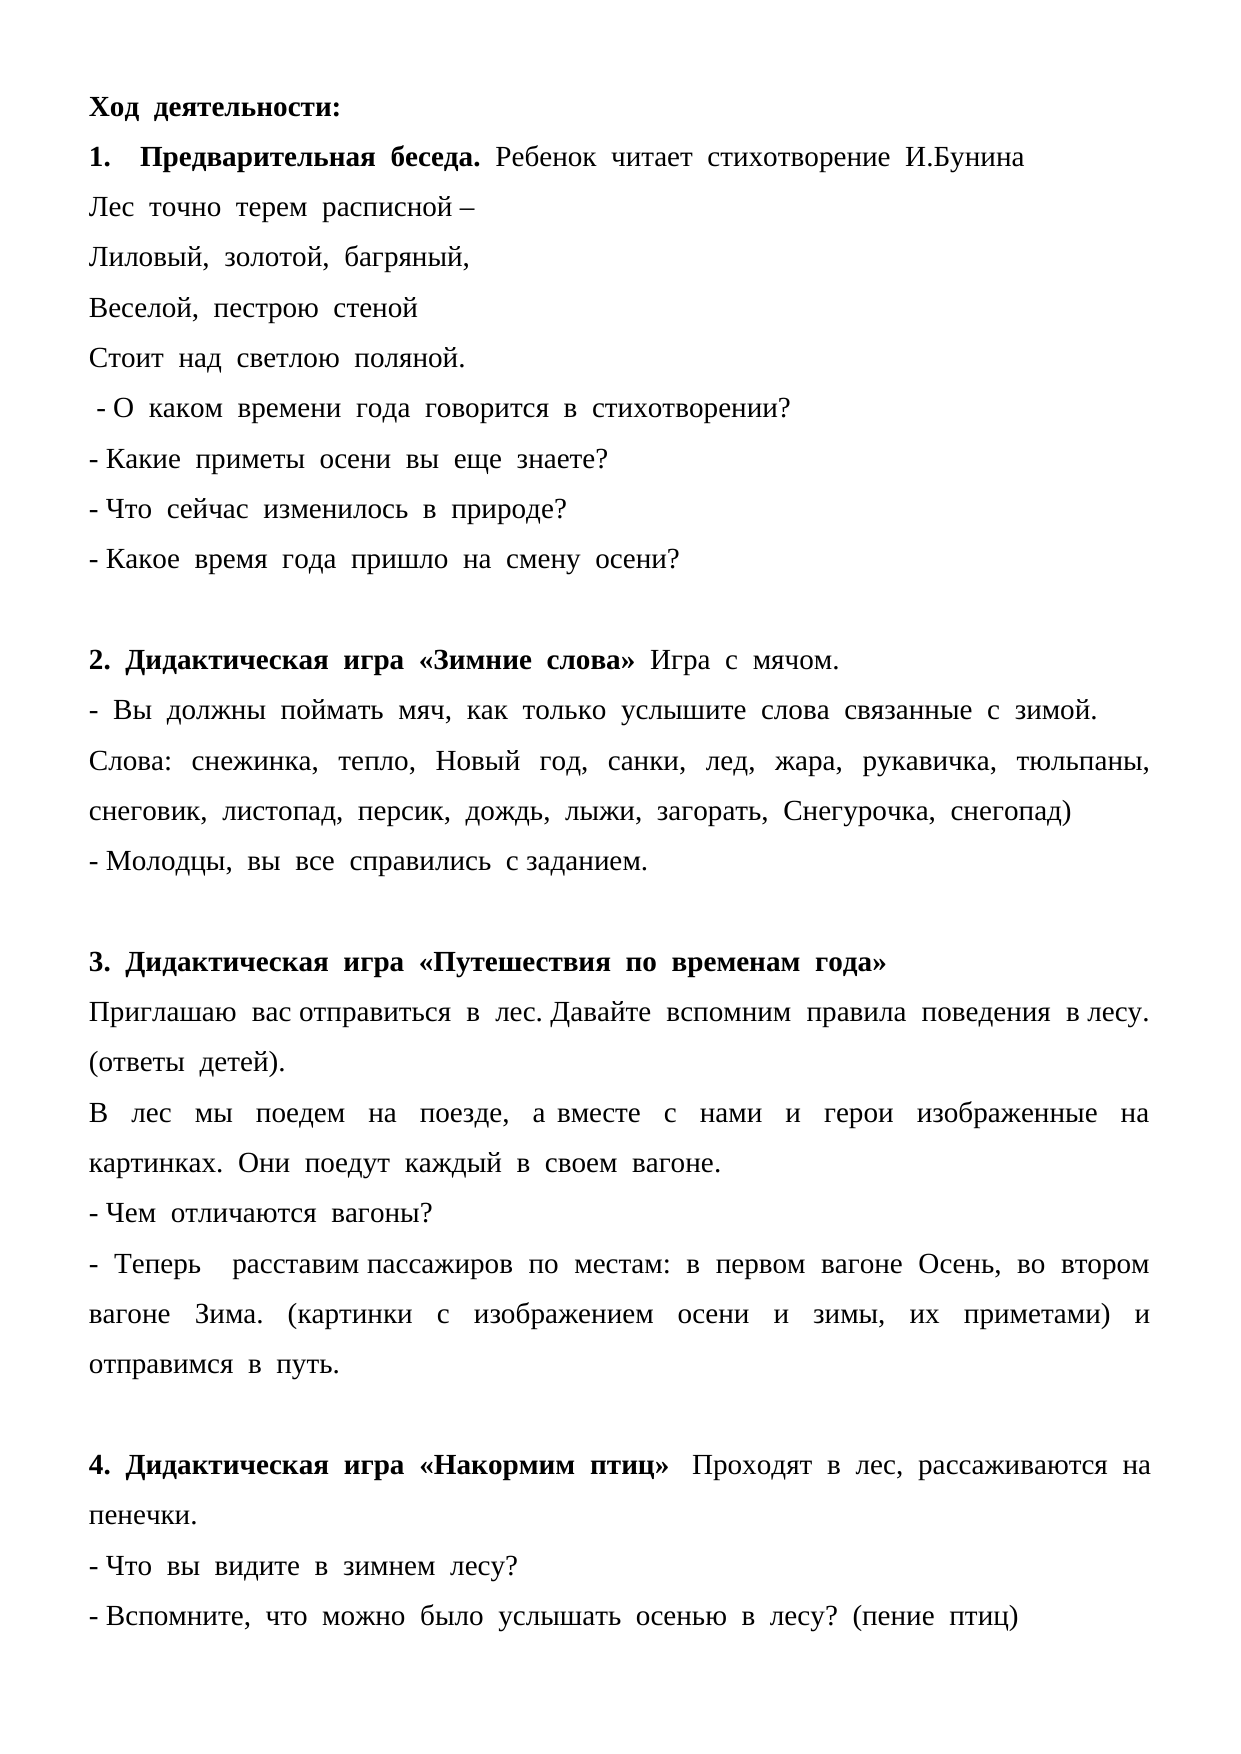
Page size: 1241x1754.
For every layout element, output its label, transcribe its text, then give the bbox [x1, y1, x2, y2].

text Стоит над светлою поляной. [89, 340, 1152, 374]
text Приглашаю вас отправиться в лес. Давайте вспомним правила поведения в лесу. (ответы детей). [89, 994, 1152, 1078]
text 1. Предварительная беседа. Ребенок читает стихотворение И.Бунина [89, 139, 1152, 172]
text - Чем отличаются вагоны? [89, 1196, 1152, 1229]
text - Что вы видите в зимнем лесу? [89, 1548, 1152, 1581]
text - Что сейчас изменилось в природе? [89, 491, 1152, 525]
text 3. Дидактическая игра «Путешествия по временам года» [89, 944, 1152, 977]
text Веселой, пестрою стеной [89, 290, 1152, 323]
text Лиловый, золотой, багряный, [89, 239, 1152, 273]
text Слова: снежинка, тепло, Новый год, санки, лед, жара, рукавичка, тюльпаны, снеговик, листопад, персик, дождь, лыжи, загорать, Снегурочка, снегопад) [89, 743, 1152, 827]
text В лес мы поедем на поезде, а вместе с нами и герои изображенные на картинках. Они поедут каждый в своем вагоне. [89, 1095, 1152, 1179]
text - Молодцы, вы все справились с заданием. [89, 843, 1152, 877]
text - Теперь расставим пассажиров по местам: в первом вагоне Осень, во втором вагоне Зима. (картинки с изображением осени и зимы, их приметами) и отправимся в путь. [89, 1246, 1152, 1380]
text - Вы должны поймать мяч, как только услышите слова связанные с зимой. [89, 692, 1152, 726]
text Лес точно терем расписной – [89, 189, 1152, 223]
text - Вспомните, что можно было услышать осенью в лесу? (пение птиц) [89, 1598, 1152, 1632]
text - Какое время года пришло на смену осени? [89, 541, 1152, 575]
text Ход деятельности: [89, 89, 1152, 122]
text - О каком времени года говорится в стихотворении? [89, 391, 1152, 424]
text 2. Дидактическая игра «Зимние слова» Игра с мячом. [89, 642, 1152, 676]
text - Какие приметы осени вы еще знаете? [89, 441, 1152, 474]
text 4. Дидактическая игра «Накормим птиц» Проходят в лес, рассаживаются на пенечки. [89, 1447, 1152, 1531]
